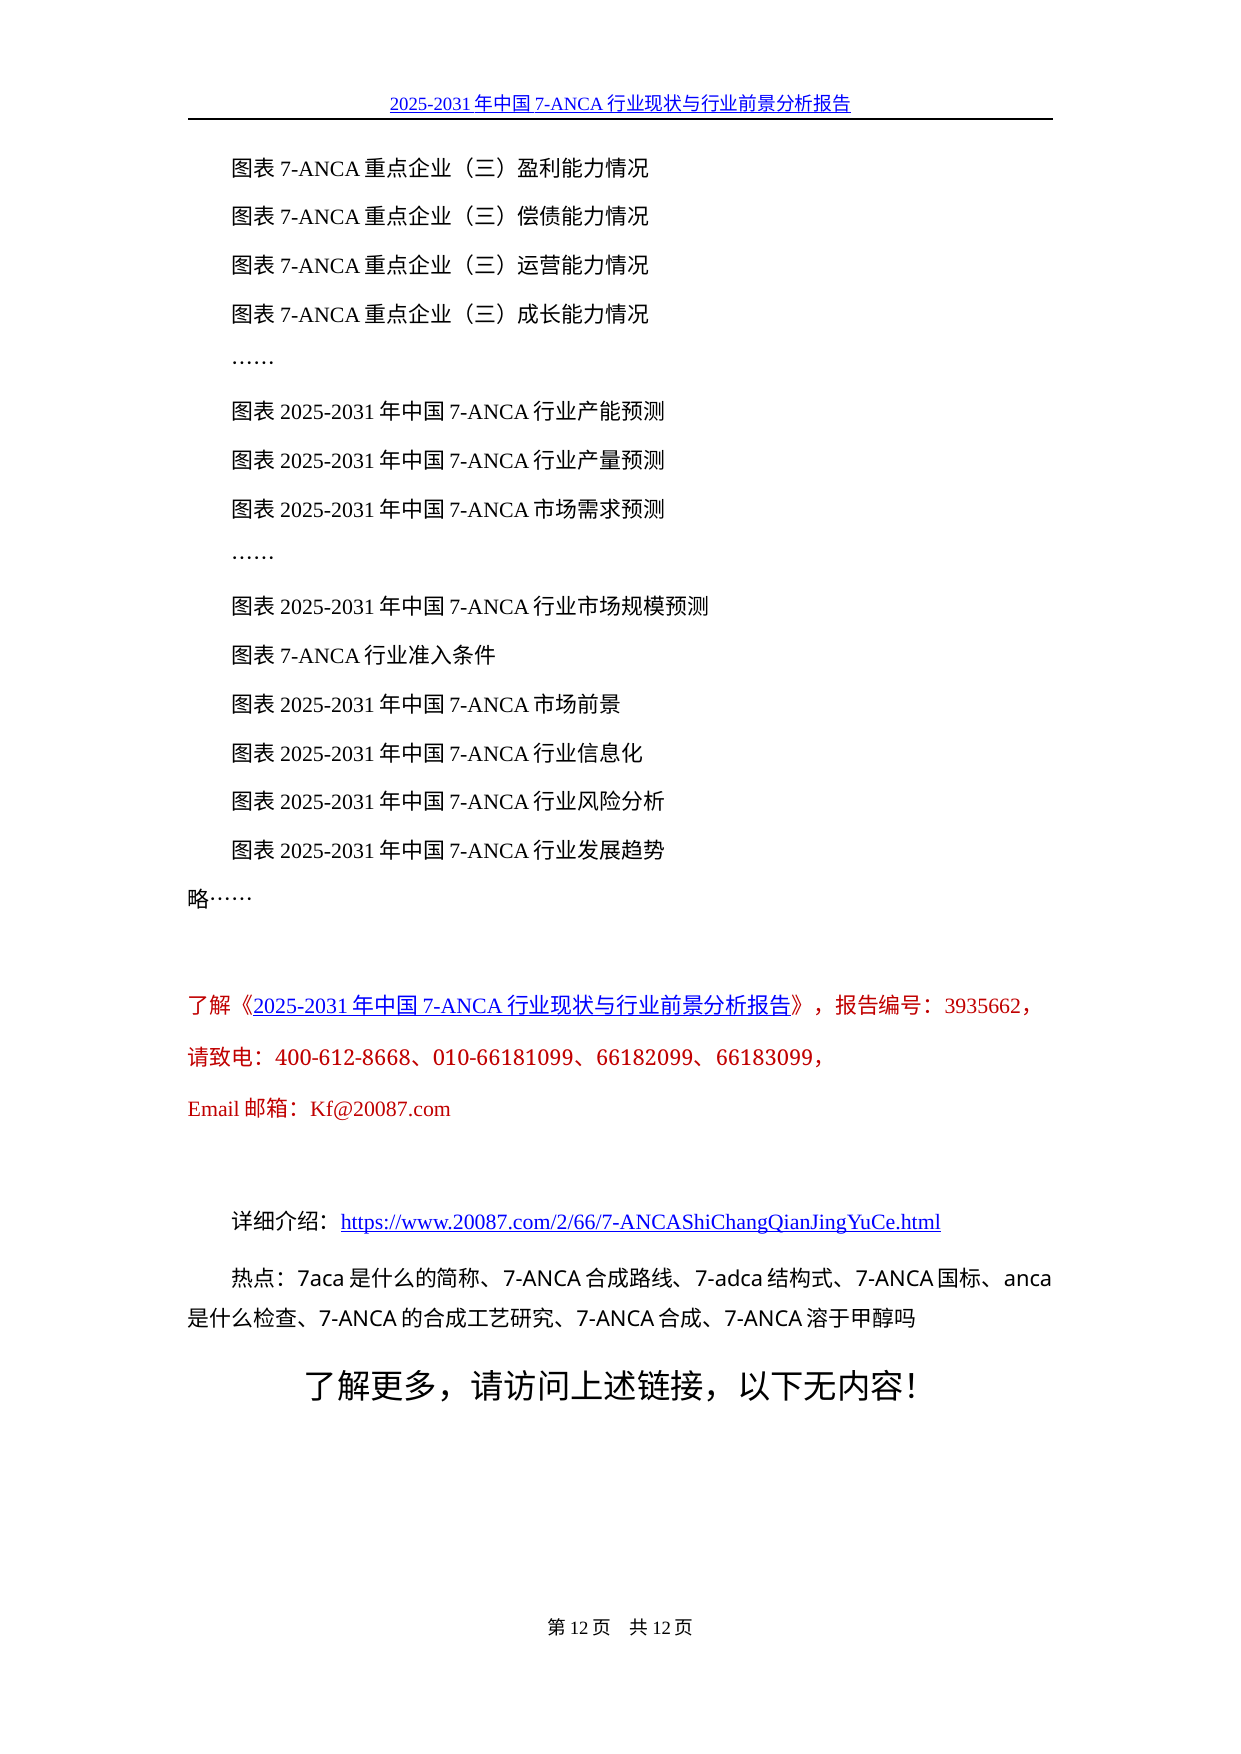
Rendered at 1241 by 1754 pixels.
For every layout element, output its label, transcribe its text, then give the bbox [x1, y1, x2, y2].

text Email邮箱：Kf@20087.com [187, 1091, 1053, 1123]
text 请致电：400-612-8668、010-66181099、66182099、66183099， [187, 1039, 1053, 1072]
text 详细介绍：https://www.20087.com/2/66/7-ANCAShiChangQianJingYuCe.html [187, 1204, 1053, 1236]
title 了解更多，请访问上述链接，以下无内容！ [187, 1351, 1053, 1416]
text 热点：7aca是什么的简称、7-ANCA合成路线、7-adca结构式、7-ANCA国标、anca是什么检查、7-ANCA的合成工艺研究、7-ANCA合成、7-ANCA溶于甲醇吗 [187, 1261, 1053, 1334]
text 了解《2025-2031年中国7-ANCA行业现状与行业前景分析报告》，报告编号：3935662， [187, 988, 1053, 1020]
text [187, 150, 1053, 914]
